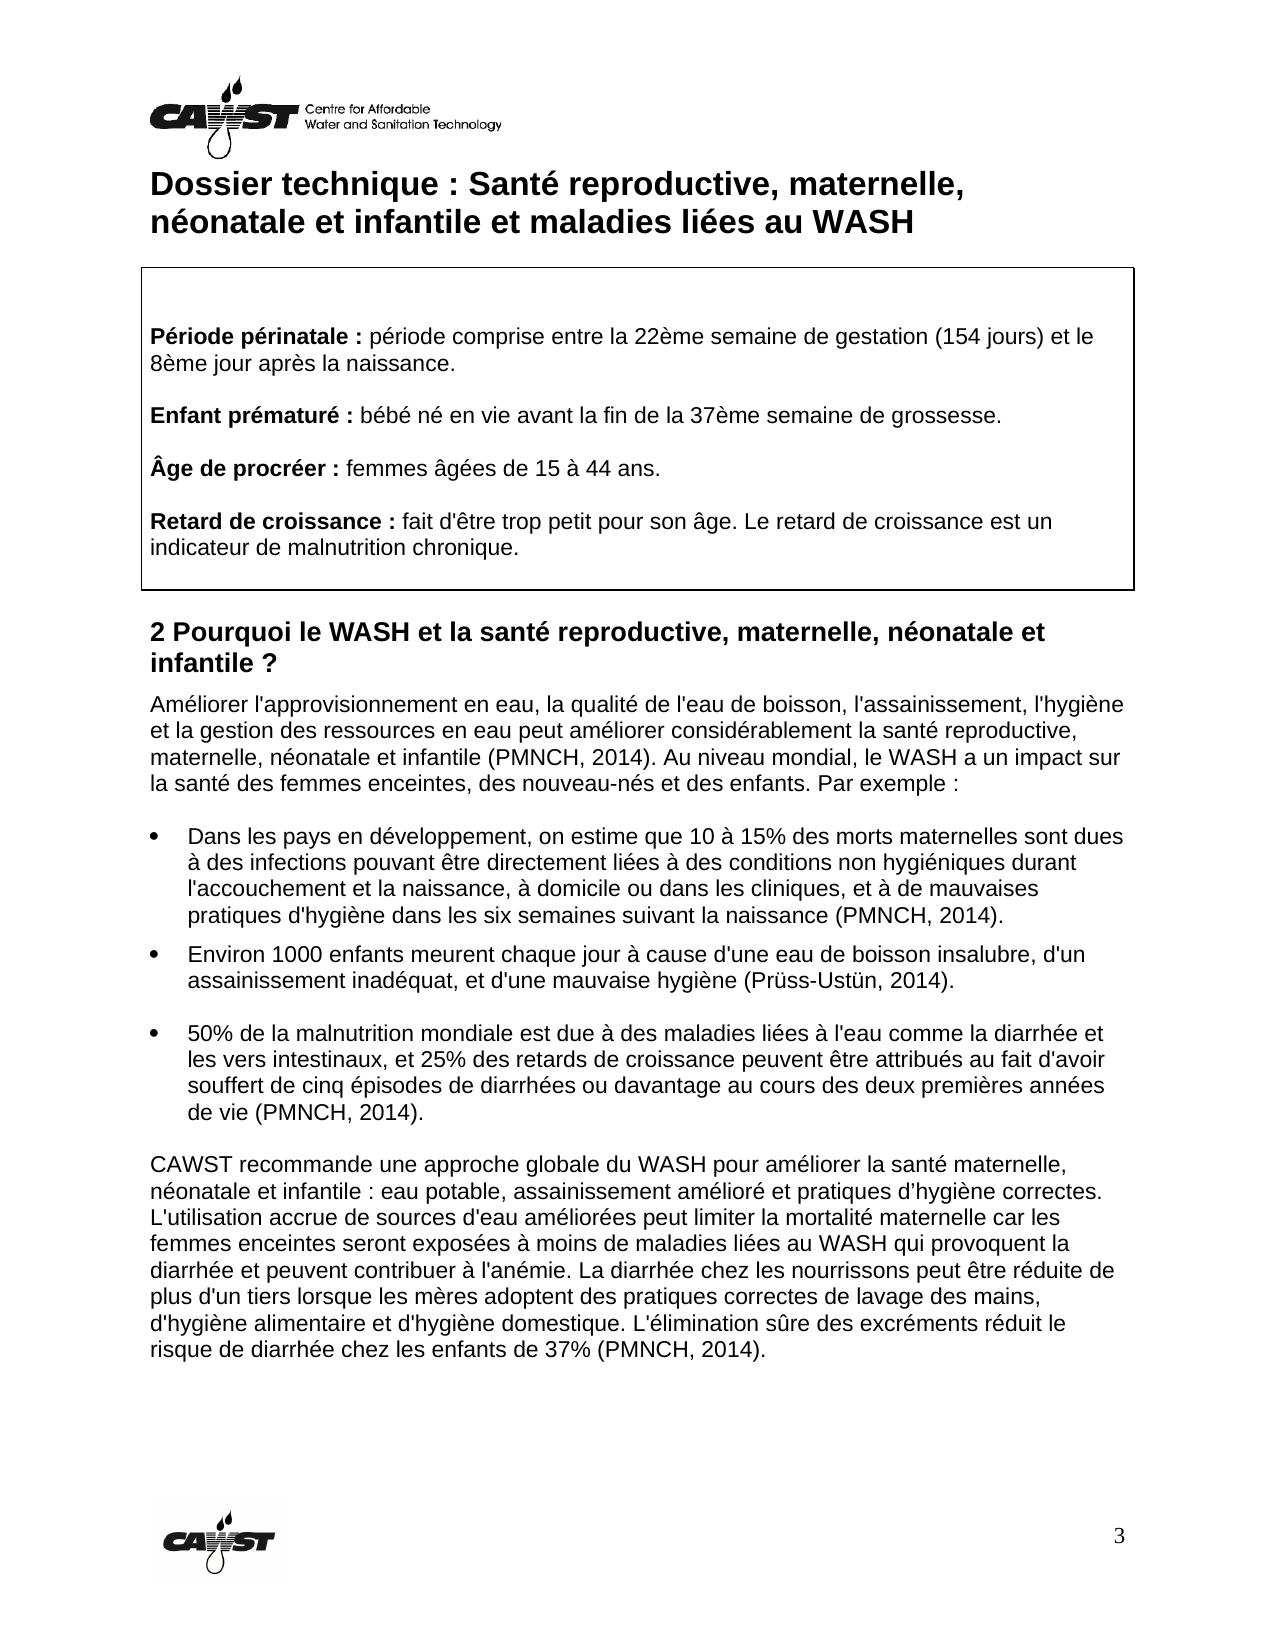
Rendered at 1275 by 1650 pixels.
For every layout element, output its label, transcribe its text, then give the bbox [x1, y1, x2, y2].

text Âge de procréer : femmes âgées de 15 à 44 ans. [150, 455, 1125, 481]
text Enfant prématuré : bébé né en vie avant la fin de la 37ème semaine de grossesse. [150, 402, 1125, 428]
text Retard de croissance : fait d'être trop petit pour son âge. Le retard de croissance est un indicateur de malnutrition chronique. [150, 508, 1125, 560]
text CAWST recommande une approche globale du WASH pour améliorer la santé maternelle, néonatale et infantile : eau potable, assainissement amélioré et pratiques d’hygiène correctes. L'utilisation accrue de sources d'eau améliorées peut limiter la mortalité maternelle car les femmes enceintes seront exposées à moins de maladies liées au WASH qui provoquent la diarrhée et peuvent contribuer à l'anémie. La diarrhée chez les nourrissons peut être réduite de plus d'un tiers lorsque les mères adoptent des pratiques correctes de lavage des mains, d'hygiène alimentaire et d'hygiène domestique. L'élimination sûre des excréments réduit le risque de diarrhée chez les enfants de 37% (PMNCH, 2014). [150, 1151, 1125, 1362]
list Environ 1000 enfants meurent chaque jour à cause d'une eau de boisson insalubre, d'un assainissement inadéquat, et d'une mauvaise hygiène (Prüss-Ustün, 2014). [150, 941, 1125, 993]
text Améliorer l'approvisionnement en eau, la qualité de l'eau de boisson, l'assainissement, l'hygiène et la gestion des ressources en eau peut améliorer considérablement la santé reproductive, maternelle, néonatale et infantile (PMNCH, 2014). Au niveau mondial, le WASH a un impact sur la santé des femmes enceintes, des nouveau-nés et des enfants. Par exemple : [150, 691, 1125, 796]
list 50% de la malnutrition mondiale est due à des maladies liées à l'eau comme la diarrhée et les vers intestinaux, et 25% des retards de croissance peuvent être attribués au fait d'avoir souffert de cinq épisodes de diarrhées ou davantage au cours des deux premières années de vie (PMNCH, 2014). [150, 1019, 1125, 1125]
picture [150, 1498, 293, 1584]
subtitle 2 Pourquoi le WASH et la santé reproductive, maternelle, néonatale et infantile ? [150, 616, 1125, 678]
list Dans les pays en développement, on estime que 10 à 15% des morts maternelles sont dues à des infections pouvant être directement liées à des conditions non hygiéniques durant l'accouchement et la naissance, à domicile ou dans les cliniques, et à de mauvaises pratiques d'hygiène dans les six semaines suivant la naissance (PMNCH, 2014). [150, 823, 1125, 928]
picture [150, 75, 502, 164]
text Période périnatale : période comprise entre la 22ème semaine de gestation (154 jours) et le 8ème jour après la naissance. [150, 323, 1125, 376]
